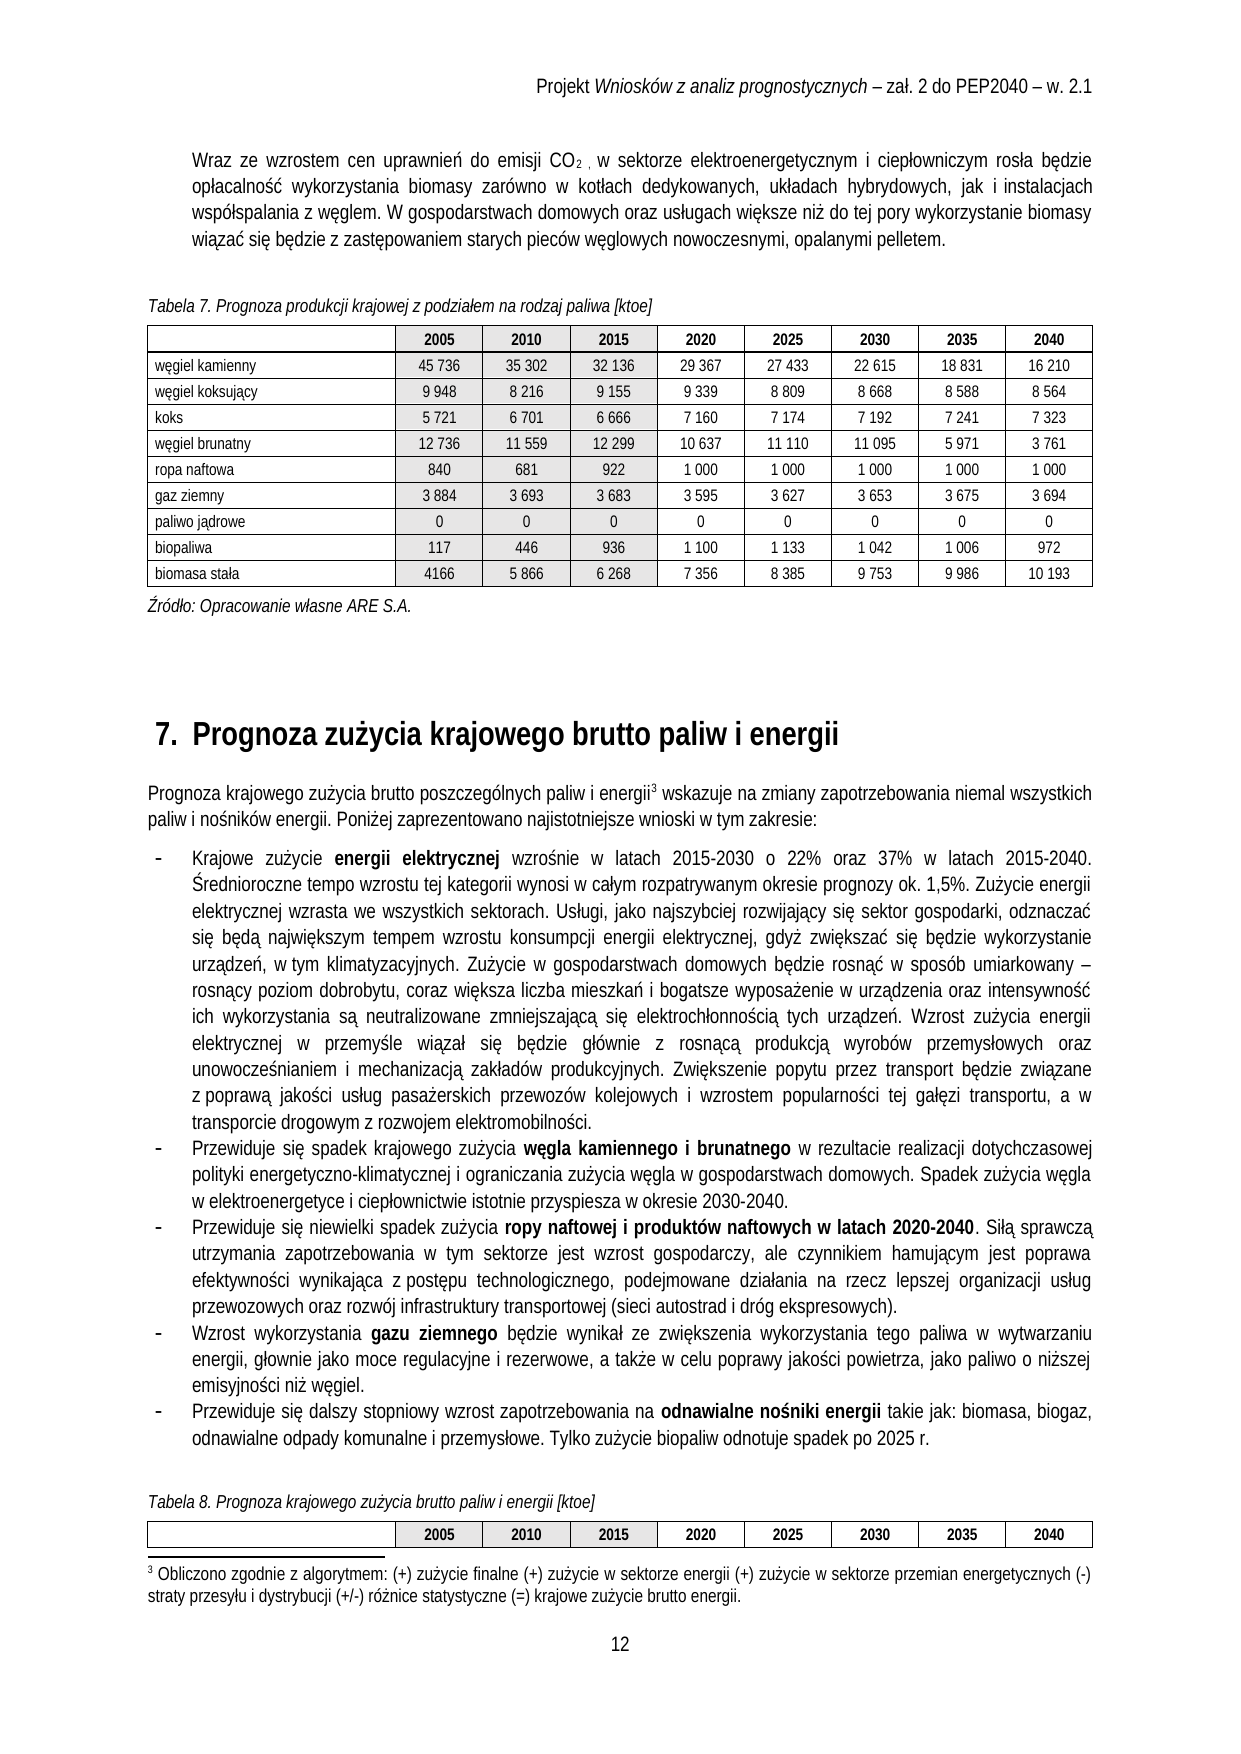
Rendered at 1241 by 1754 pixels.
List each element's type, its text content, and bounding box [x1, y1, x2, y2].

table_cell 0 [483, 509, 570, 534]
table_header 2040 [1006, 1522, 1092, 1547]
table_header 2010 [483, 1522, 570, 1547]
table_cell 1 000 [832, 457, 918, 482]
table_cell 8 809 [745, 379, 831, 403]
table_cell 1 006 [919, 535, 1005, 560]
table_cell 6 268 [571, 561, 657, 586]
table_cell 12 299 [571, 431, 657, 456]
table_cell 3 694 [1006, 483, 1092, 508]
table_cell 7 160 [658, 405, 744, 429]
table_header 2030 [832, 326, 918, 351]
table_header 2035 [919, 1522, 1005, 1547]
table_cell 12 736 [396, 431, 482, 456]
table_cell 3 761 [1006, 431, 1092, 456]
table_cell 117 [396, 535, 482, 560]
list Przewiduje się niewielki spadek zużycia ropy naftowej i produktów naftowych w latach 2020-2040. Siłą sprawczą utrzymania zapotrzebowania w tym sektorze jest wzrost gospodarczy, ale czynnikiem hamującym jest poprawa efektywności wynikająca z postępu technologicznego, podejmowane działania na rzecz lepszej organizacji usług przewozowych oraz rozwój infrastruktury transportowej (sieci autostrad i dróg ekspresowych). [155, 1215, 1093, 1318]
table_cell 3 653 [832, 483, 918, 508]
table_cell 1 000 [919, 457, 1005, 482]
table_header 2020 [658, 326, 744, 351]
table_cell 936 [571, 535, 657, 560]
table_cell 7 323 [1006, 405, 1092, 429]
table_cell koks [148, 405, 395, 429]
table_cell 9 155 [571, 379, 657, 403]
table_cell 0 [745, 509, 831, 534]
table_cell 7 241 [919, 405, 1005, 429]
list Przewiduje się spadek krajowego zużycia węgla kamiennego i brunatnego w rezultacie realizacji dotychczasowej polityki energetyczno-klimatycznej i ograniczania zużycia węgla w gospodarstwach domowych. Spadek zużycia węgla w elektroenergetyce i ciepłownictwie istotnie przyspiesza w okresie 2030-2040. [155, 1136, 1093, 1213]
table_cell 3 675 [919, 483, 1005, 508]
table_header 2005 [396, 1522, 482, 1547]
table_cell 0 [919, 509, 1005, 534]
table_cell 29 367 [658, 353, 744, 377]
table_cell 8 216 [483, 379, 570, 403]
table_cell 972 [1006, 535, 1092, 560]
text Tabela 8. Prognoza krajowego zużycia brutto paliw i energii [ktoe] [148, 1491, 1093, 1513]
table_cell 1 000 [1006, 457, 1092, 482]
table_cell ropa naftowa [148, 457, 395, 482]
subtitle Prognoza zużycia krajowego brutto paliw i energii [178, 714, 1093, 752]
table_cell 1 133 [745, 535, 831, 560]
table_cell biopaliwa [148, 535, 395, 560]
table_cell biomasa stała [148, 561, 395, 586]
text Tabela 7. Prognoza produkcji krajowej z podziałem na rodzaj paliwa [ktoe] [148, 295, 1093, 317]
table_cell 16 210 [1006, 353, 1092, 377]
table_header 2040 [1006, 326, 1092, 351]
table_cell 7 356 [658, 561, 744, 586]
table_header 2015 [571, 326, 657, 351]
table_cell 1 000 [745, 457, 831, 482]
table_cell 7 192 [832, 405, 918, 429]
table_cell 9 948 [396, 379, 482, 403]
table_header 2010 [483, 326, 570, 351]
table_cell 4166 [396, 561, 482, 586]
table_cell węgiel brunatny [148, 431, 395, 456]
table_cell 9 986 [919, 561, 1005, 586]
table_header 2030 [832, 1522, 918, 1547]
table_cell węgiel kamienny [148, 353, 395, 377]
table_cell 840 [396, 457, 482, 482]
table_cell 3 595 [658, 483, 744, 508]
table_cell 6 666 [571, 405, 657, 429]
table_header 2015 [571, 1522, 657, 1547]
table_cell 8 385 [745, 561, 831, 586]
table_cell 3 627 [745, 483, 831, 508]
table_cell 1 000 [658, 457, 744, 482]
table_header [148, 326, 395, 351]
table_cell 8 564 [1006, 379, 1092, 403]
table_cell 681 [483, 457, 570, 482]
table_header [148, 1522, 395, 1547]
table_cell 8 668 [832, 379, 918, 403]
table_cell 0 [658, 509, 744, 534]
table_cell 1 042 [832, 535, 918, 560]
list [154, 148, 1093, 251]
table_cell 11 110 [745, 431, 831, 456]
table_cell 10 193 [1006, 561, 1092, 586]
table_cell 3 693 [483, 483, 570, 508]
table_cell 0 [1006, 509, 1092, 534]
table_cell 27 433 [745, 353, 831, 377]
table_cell 1 100 [658, 535, 744, 560]
table_cell 11 559 [483, 431, 570, 456]
table_header 2005 [396, 326, 482, 351]
table_cell 922 [571, 457, 657, 482]
table_cell gaz ziemny [148, 483, 395, 508]
list Krajowe zużycie energii elektrycznej wzrośnie w latach 2015-2030 o 22% oraz 37% w latach 2015-2040. Średnioroczne tempo wzrostu tej kategorii wynosi w całym rozpatrywanym okresie prognozy ok. 1,5%. Zużycie energii elektrycznej wzrasta we wszystkich sektorach. Usługi, jako najszybciej rozwijający się sektor gospodarki, odznaczać się będą największym tempem wzrostu konsumpcji energii elektrycznej, gdyż zwiększać się będzie wykorzystanie urządzeń, w tym klimatyzacyjnych. Zużycie w gospodarstwach domowych będzie rosnąć w sposób umiarkowany – rosnący poziom dobrobytu, coraz większa liczba mieszkań i bogatsze wyposażenie w urządzenia oraz intensywność ich wykorzystania są neutralizowane zmniejszającą się elektrochłonnością tych urządzeń. Wzrost zużycia energii elektrycznej w przemyśle wiązał się będzie głównie z rosnącą produkcją wyrobów przemysłowych oraz unowocześnianiem i mechanizacją zakładów produkcyjnych. Zwiększenie popytu przez transport będzie związane z poprawą jakości usług pasażerskich przewozów kolejowych i wzrostem popularności tej gałęzi transportu, a w transporcie drogowym z rozwojem elektromobilności. [155, 846, 1093, 1133]
table_cell węgiel koksujący [148, 379, 395, 403]
table_header 2035 [919, 326, 1005, 351]
table_header 2025 [745, 326, 831, 351]
table_cell 446 [483, 535, 570, 560]
table_cell 6 701 [483, 405, 570, 429]
table_cell 7 174 [745, 405, 831, 429]
table_cell 5 971 [919, 431, 1005, 456]
table_cell 8 588 [919, 379, 1005, 403]
table_cell 0 [571, 509, 657, 534]
table_cell 9 339 [658, 379, 744, 403]
table_cell 35 302 [483, 353, 570, 377]
table_cell 3 683 [571, 483, 657, 508]
table_cell 0 [396, 509, 482, 534]
table_cell 18 831 [919, 353, 1005, 377]
list Wzrost wykorzystania gazu ziemnego będzie wynikał ze zwiększenia wykorzystania tego paliwa w wytwarzaniu energii, głownie jako moce regulacyjne i rezerwowe, a także w celu poprawy jakości powietrza, jako paliwo o niższej emisyjności niż węgiel. [155, 1320, 1093, 1397]
table_cell 45 736 [396, 353, 482, 377]
table_cell 10 637 [658, 431, 744, 456]
table_cell 11 095 [832, 431, 918, 456]
text Źródło: Opracowanie własne ARE S.A. [148, 595, 1093, 617]
list Przewiduje się dalszy stopniowy wzrost zapotrzebowania na odnawialne nośniki energii takie jak: biomasa, biogaz, odnawialne odpady komunalne i przemysłowe. Tylko zużycie biopaliw odnotuje spadek po 2025 r. [155, 1399, 1093, 1450]
table_cell 32 136 [571, 353, 657, 377]
table_cell 5 866 [483, 561, 570, 586]
text Prognoza krajowego zużycia brutto poszczególnych paliw i energii wskazuje na zmiany zapotrzebowania niemal wszystkich paliw i nośników energii. Poniżej zaprezentowano najistotniejsze wnioski w tym zakresie: [148, 781, 1093, 831]
table_cell 3 884 [396, 483, 482, 508]
table_cell 9 753 [832, 561, 918, 586]
table_cell 5 721 [396, 405, 482, 429]
table_cell 22 615 [832, 353, 918, 377]
table_header 2020 [658, 1522, 744, 1547]
table_cell 0 [832, 509, 918, 534]
table_header 2025 [745, 1522, 831, 1547]
table_cell paliwo jądrowe [148, 509, 395, 534]
